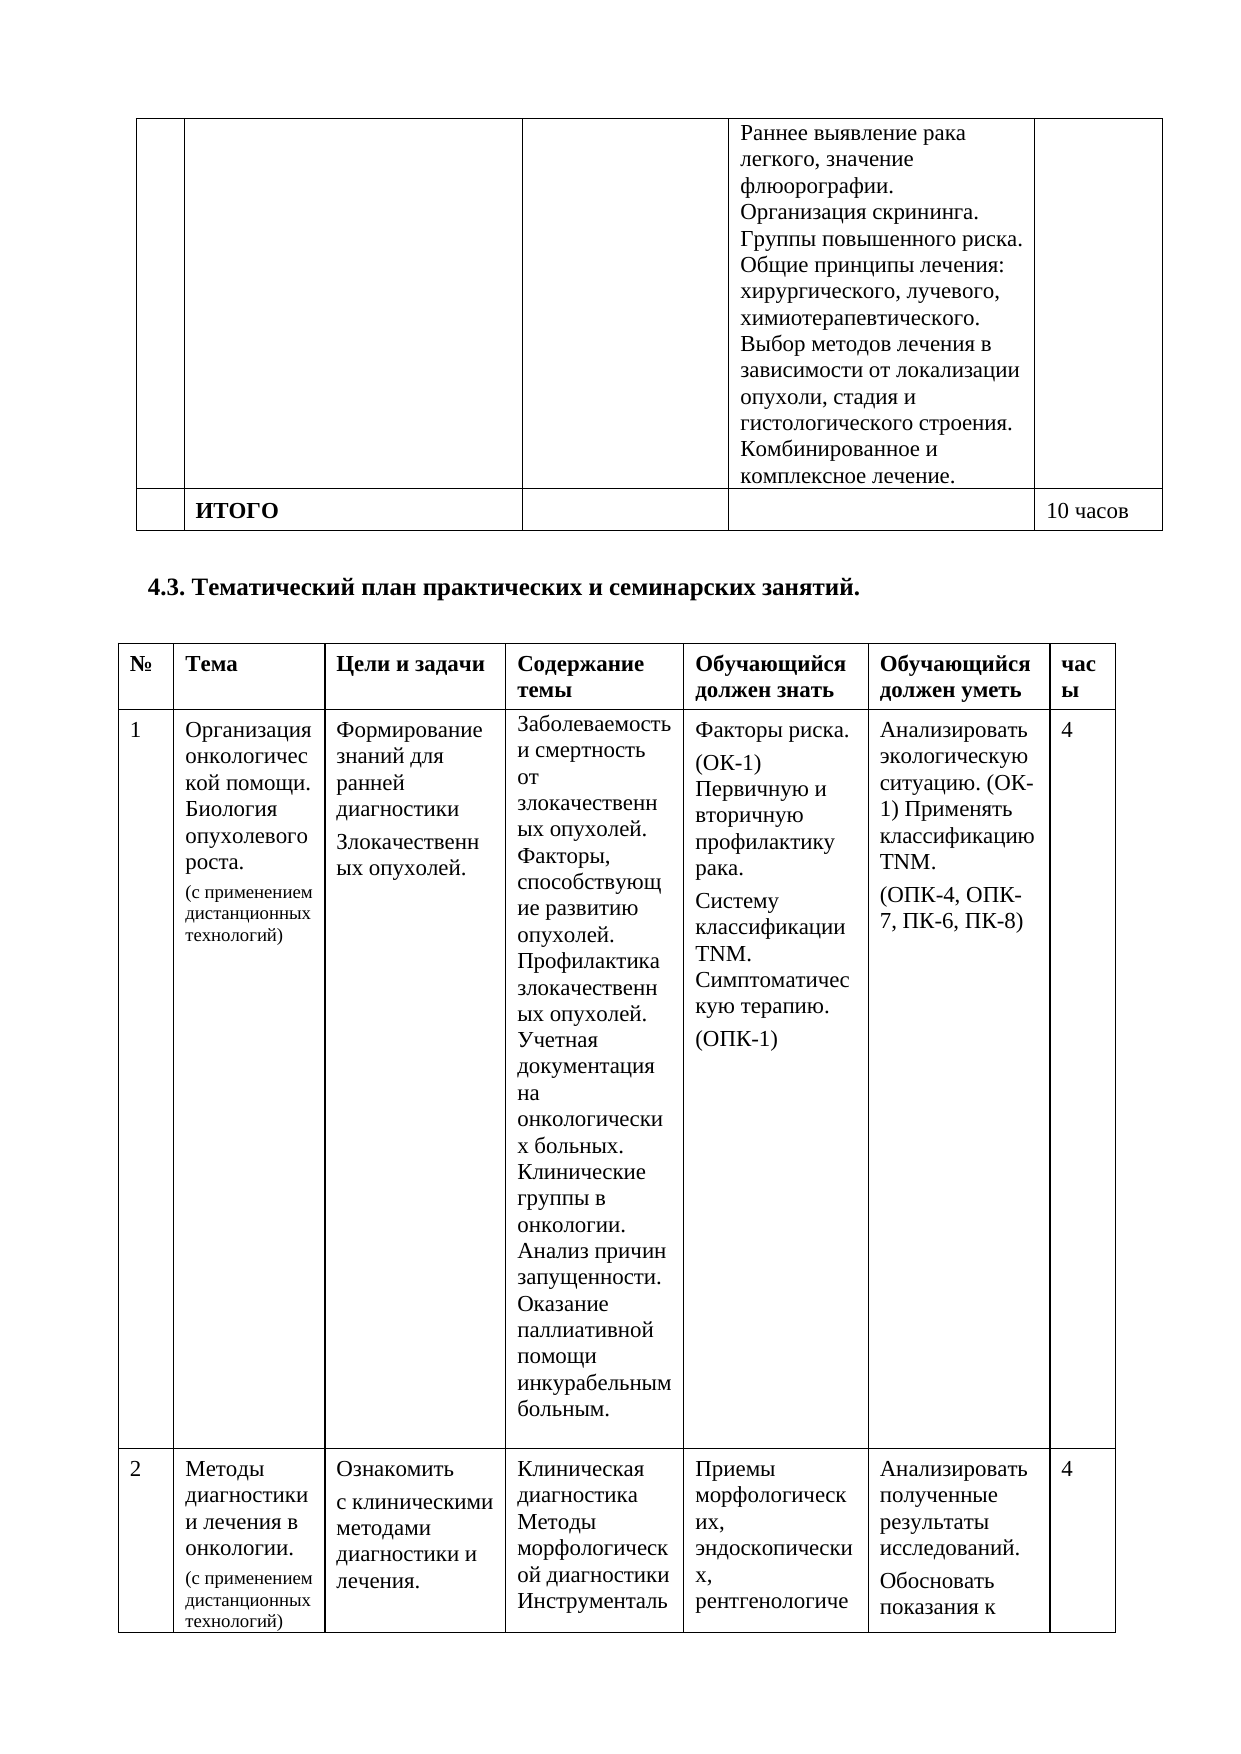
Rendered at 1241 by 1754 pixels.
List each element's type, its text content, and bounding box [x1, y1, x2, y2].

table_cell [729, 489, 1034, 530]
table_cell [326, 1449, 505, 1632]
table_header часы [1051, 644, 1115, 709]
table_cell 4 [1051, 1449, 1115, 1632]
table_cell Организация онкологической помощи. Биология опухолевого роста. (с применением дистанционных технологий) [174, 710, 324, 1448]
table_header Тема [174, 644, 324, 709]
table_cell 2 [119, 1449, 173, 1632]
table_cell [137, 489, 184, 530]
table_header Обучающийся должен знать [684, 644, 868, 709]
table_cell Формирование знаний для ранней диагностики Злокачественных опухолей. [326, 710, 505, 1448]
table_cell Факторы риска. (ОК-1) Первичную и вторичную профилактику рака. Систему классификации TNM. Симптоматическую терапию. (ОПК-1) [684, 710, 868, 1448]
table_cell Анализировать экологическую ситуацию. (ОК-1) Применять классификацию TNM. (ОПК-4, ОПК-7, ПК-6, ПК-8) [869, 710, 1049, 1448]
table_header Цели и задачи [326, 644, 505, 709]
text 4.3. Тематический план практических и семинарских занятий. [148, 573, 1152, 601]
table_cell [729, 119, 1034, 488]
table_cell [684, 1449, 868, 1632]
table_header № [119, 644, 173, 709]
table_cell Заболеваемость и смертность от злокачественных опухолей. Факторы, способствующие развитию опухолей. Профилактика злокачественных опухолей. Учетная документация на онкологических больных. Клинические группы в онкологии. Анализ причин запущенности. Оказание паллиативной помощи инкурабельным больным. [506, 710, 683, 1448]
table_cell 1 [119, 710, 173, 1448]
table_cell ИТОГО [185, 489, 522, 530]
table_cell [1035, 119, 1162, 488]
table_cell [523, 489, 728, 530]
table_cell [506, 1449, 683, 1632]
table_header Содержание темы [506, 644, 683, 709]
table_cell 4 [1051, 710, 1115, 1448]
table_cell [869, 1449, 1049, 1632]
table_header Обучающийся должен уметь [869, 644, 1049, 709]
table_cell 5 [137, 119, 184, 488]
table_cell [185, 119, 522, 488]
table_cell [174, 1449, 324, 1632]
table_cell 10 часов [1035, 489, 1162, 530]
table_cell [523, 119, 728, 488]
